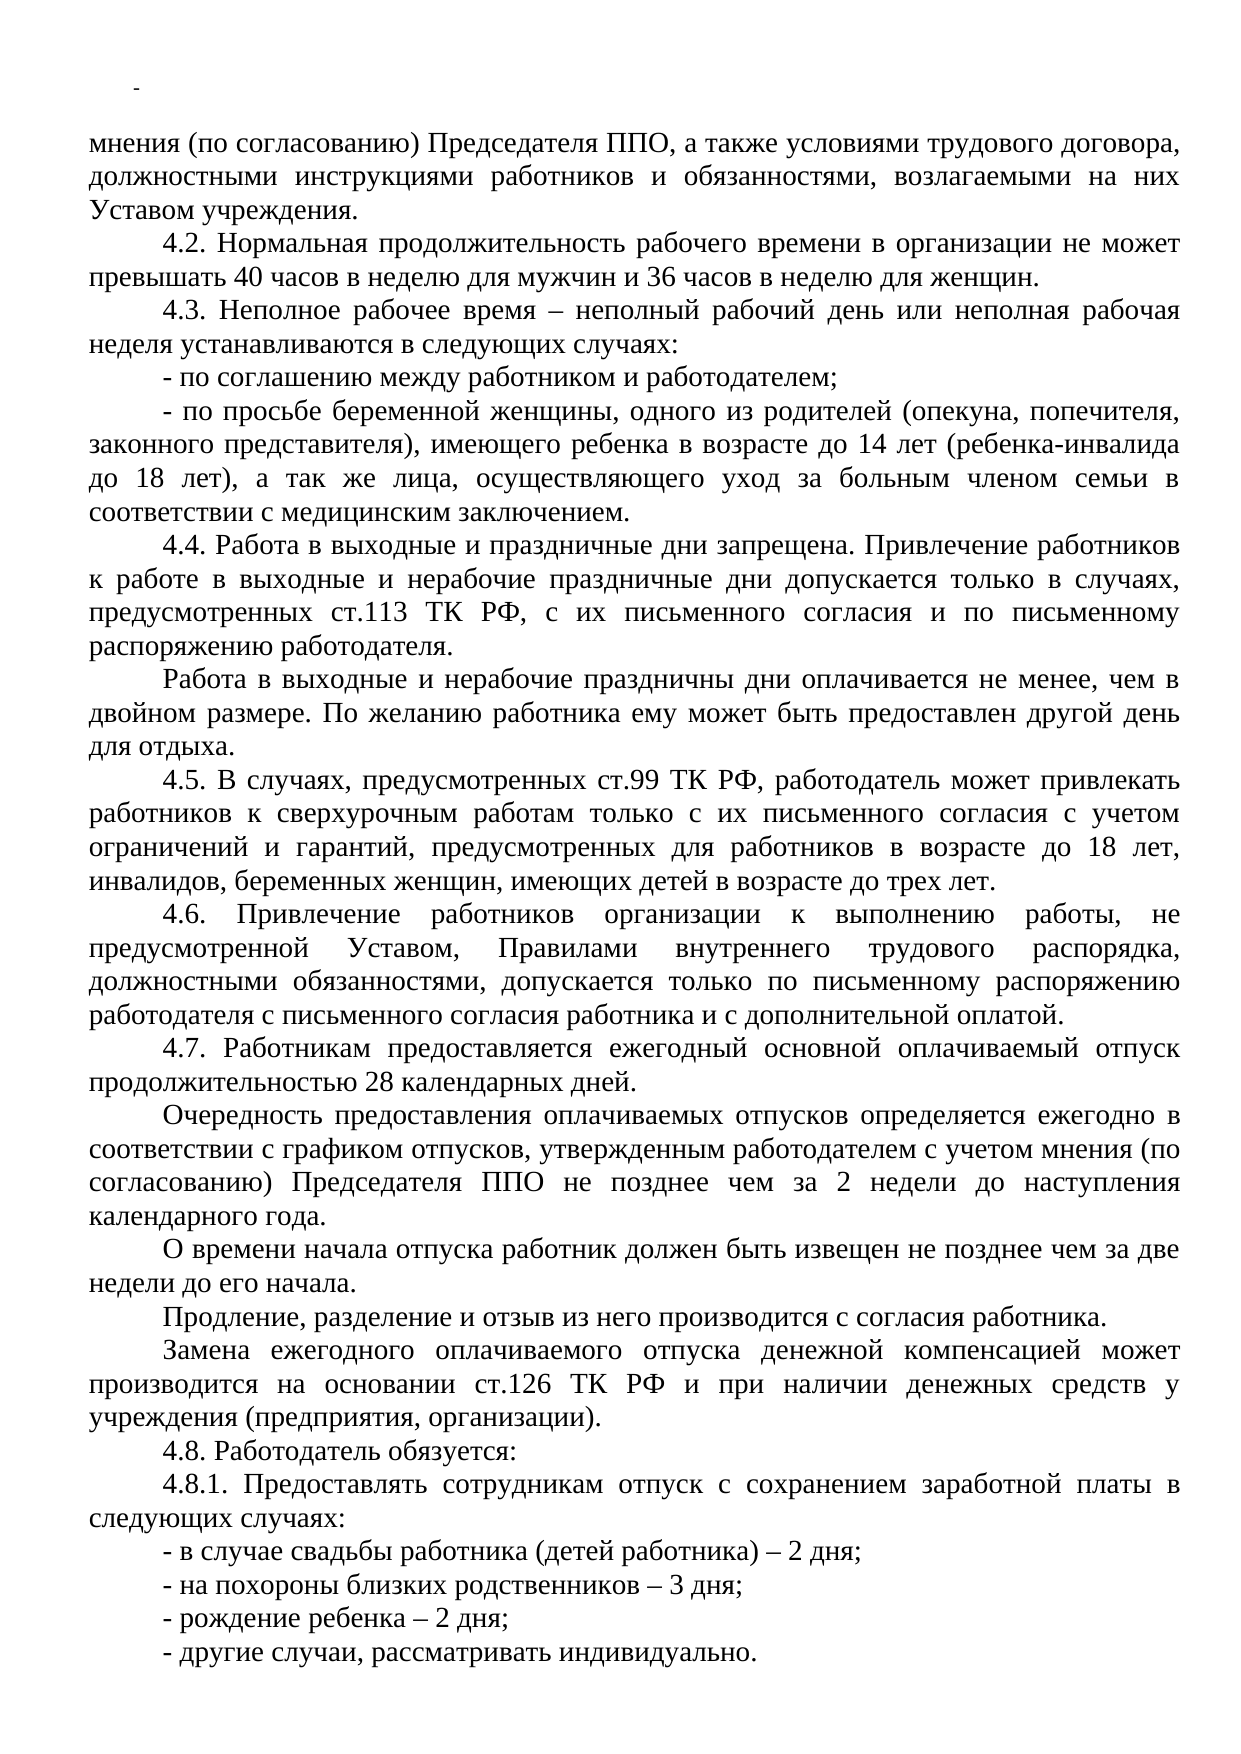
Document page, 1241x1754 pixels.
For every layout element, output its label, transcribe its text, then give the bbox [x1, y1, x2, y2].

text 4.5. В случаях, предусмотренных ст.99 ТК РФ, работодатель может привлекать работников к сверхурочным работам только с их письменного согласия с учетом ограничений и гарантий, предусмотренных для работников в возрасте до 18 лет, инвалидов, беременных женщин, имеющих детей в возрасте до трех лет. [88, 762, 1181, 896]
text Очередность предоставления оплачиваемых отпусков определяется ежегодно в соответствии с графиком отпусков, утвержденным работодателем с учетом мнения (по согласованию) Председателя ППО не позднее чем за 2 недели до наступления календарного года. [88, 1097, 1181, 1232]
text О времени начала отпуска работник должен быть извещен не позднее чем за две недели до его начала. [88, 1232, 1181, 1299]
text 4.6. Привлечение работников организации к выполнению работы, не предусмотренной Уставом, Правилами внутреннего трудового распорядка, должностными обязанностями, допускается только по письменному распоряжению работодателя с письменного согласия работника и с дополнительной оплатой. [88, 896, 1181, 1030]
text 4.4. Работа в выходные и праздничные дни запрещена. Привлечение работников к работе в выходные и нерабочие праздничные дни допускается только в случаях, предусмотренных ст.113 ТК РФ, с их письменного согласия и по письменному распоряжению работодателя. [88, 527, 1181, 661]
text - другие случаи, рассматривать индивидуально. [88, 1634, 1181, 1668]
text - по просьбе беременной женщины, одного из родителей (опекуна, попечителя, законного представителя), имеющего ребенка в возрасте до 14 лет (ребенка-инвалида до 18 лет), а так же лица, осуществляющего уход за больным членом семьи в соответствии с медицинским заключением. [88, 393, 1181, 527]
text - по соглашению между работником и работодателем; [88, 359, 1181, 393]
text 4.8. Работодатель обязуется: [88, 1433, 1181, 1466]
text - на похороны близких родственников – 3 дня; [88, 1567, 1181, 1601]
text Продление, разделение и отзыв из него производится с согласия работника. [88, 1299, 1181, 1332]
text 4.2. Нормальная продолжительность рабочего времени в организации не может превышать 40 часов в неделю для мужчин и 36 часов в неделю для женщин. [88, 225, 1181, 292]
text - рождение ребенка – 2 дня; [88, 1601, 1181, 1634]
text 4.8.1. Предоставлять сотрудникам отпуск с сохранением заработной платы в следующих случаях: [88, 1466, 1181, 1533]
text Замена ежегодного оплачиваемого отпуска денежной компенсацией может производится на основании ст.126 ТК РФ и при наличии денежных средств у учреждения (предприятия, организации). [88, 1332, 1181, 1433]
text Работа в выходные и нерабочие праздничны дни оплачивается не менее, чем в двойном размере. По желанию работника ему может быть предоставлен другой день для отдыха. [88, 661, 1181, 762]
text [88, 125, 1181, 225]
text 4.7. Работникам предоставляется ежегодный основной оплачиваемый отпуск продолжительностью 28 календарных дней. [88, 1030, 1181, 1097]
text 4.3. Неполное рабочее время – неполный рабочий день или неполная рабочая неделя устанавливаются в следующих случаях: [88, 292, 1181, 359]
text - в случае свадьбы работника (детей работника) – 2 дня; [88, 1533, 1181, 1567]
